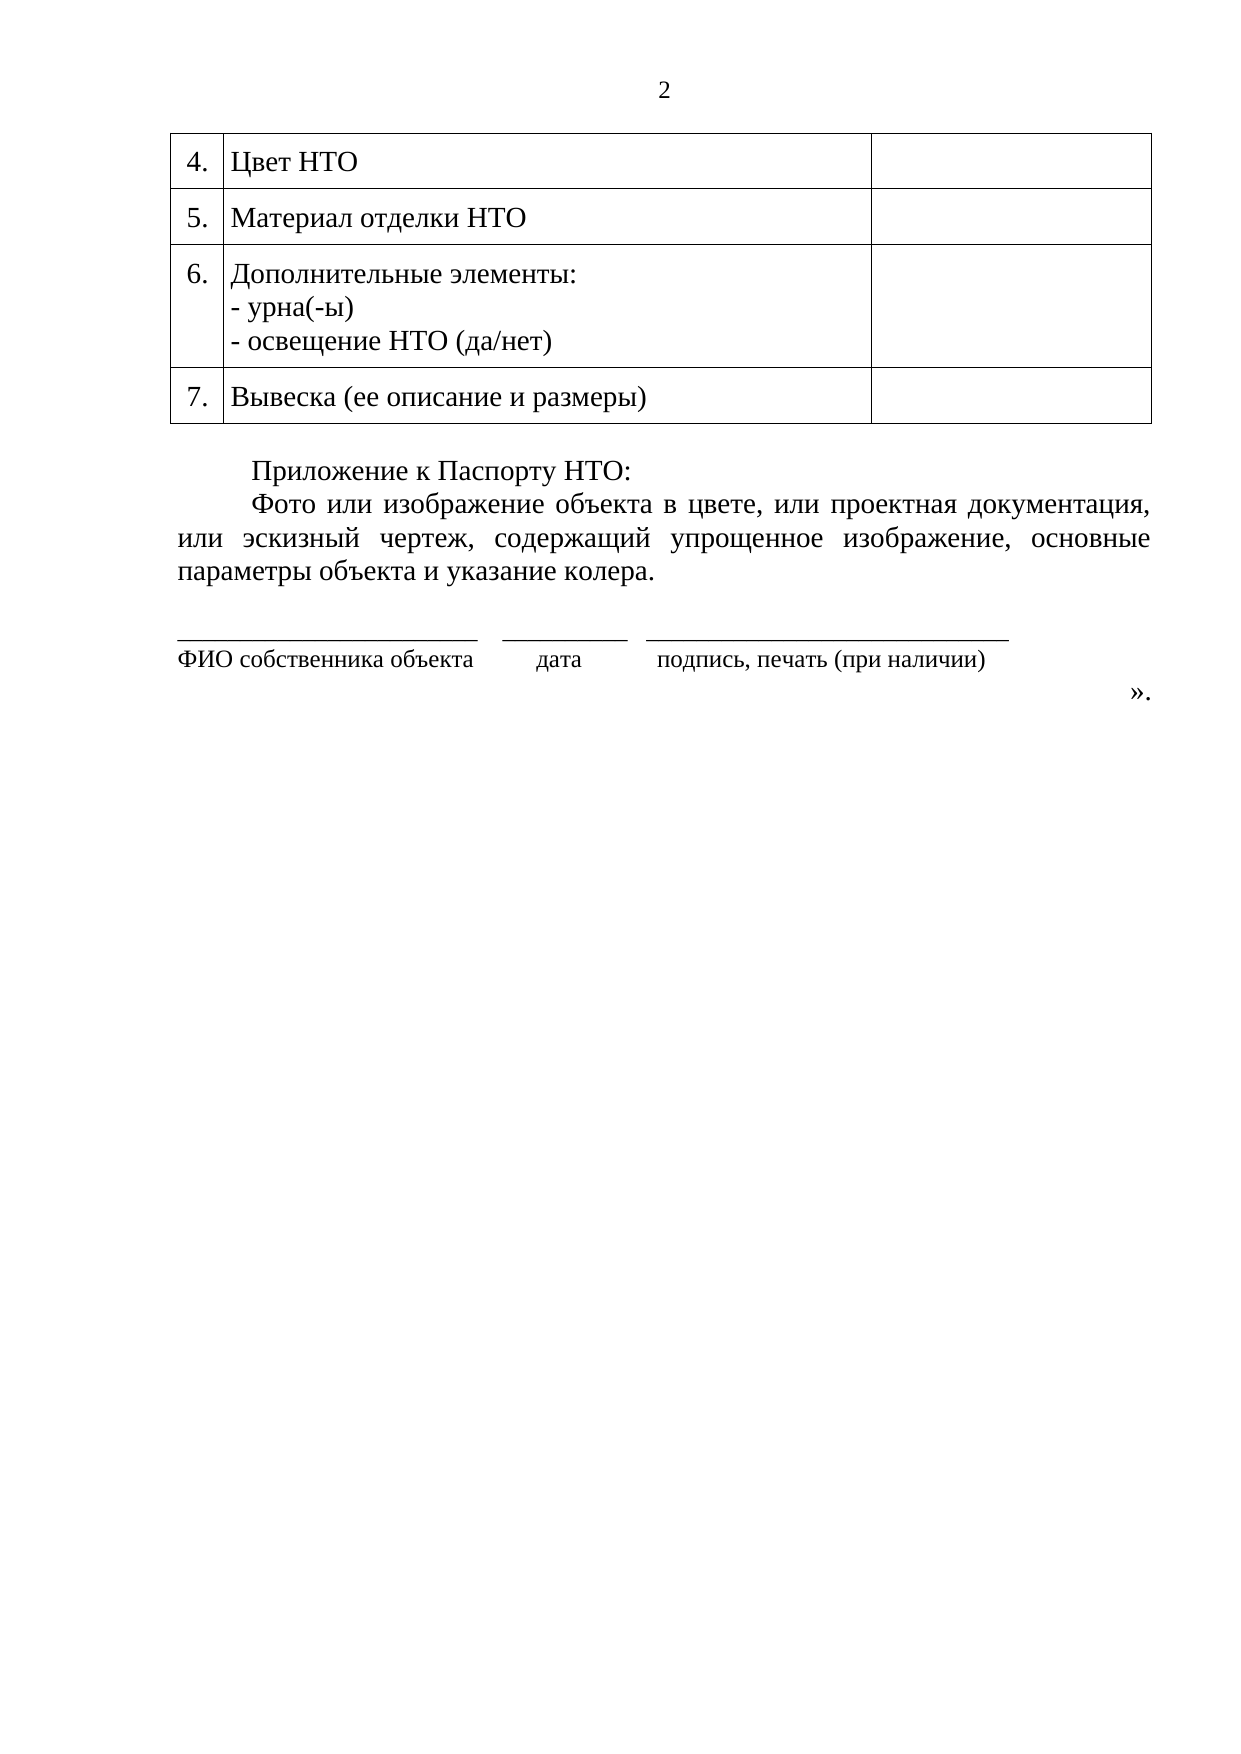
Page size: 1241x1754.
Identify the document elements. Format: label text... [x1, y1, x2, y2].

table_cell 6. [171, 245, 223, 367]
table_cell [872, 245, 1151, 367]
table_cell 5. [171, 189, 223, 244]
table_cell Вывеска (ее описание и размеры) [224, 368, 871, 423]
table_cell Дополнительные элементы: - урна(-ы) - освещение НТО (да/нет) [224, 245, 871, 367]
text ________________________ __________ _____________________________ [177, 616, 1152, 644]
table_cell Цвет НТО [224, 134, 871, 188]
table_cell [872, 189, 1151, 244]
table_cell Материал отделки НТО [224, 189, 871, 244]
table_cell [872, 368, 1151, 423]
text Приложение к Паспорту НТО: [177, 453, 1152, 486]
table_cell 7. [171, 368, 223, 423]
text Фото или изображение объекта в цвете, или проектная документация, или эскизный чертеж, содержащий упрощенное изображение, основные параметры объекта и указание колера. [177, 486, 1152, 587]
text ФИО собственника объекта дата подпись, печать (при наличии) [177, 644, 1152, 673]
table_cell [872, 134, 1151, 188]
text ». [177, 673, 1152, 707]
table_cell 4. [171, 134, 223, 188]
